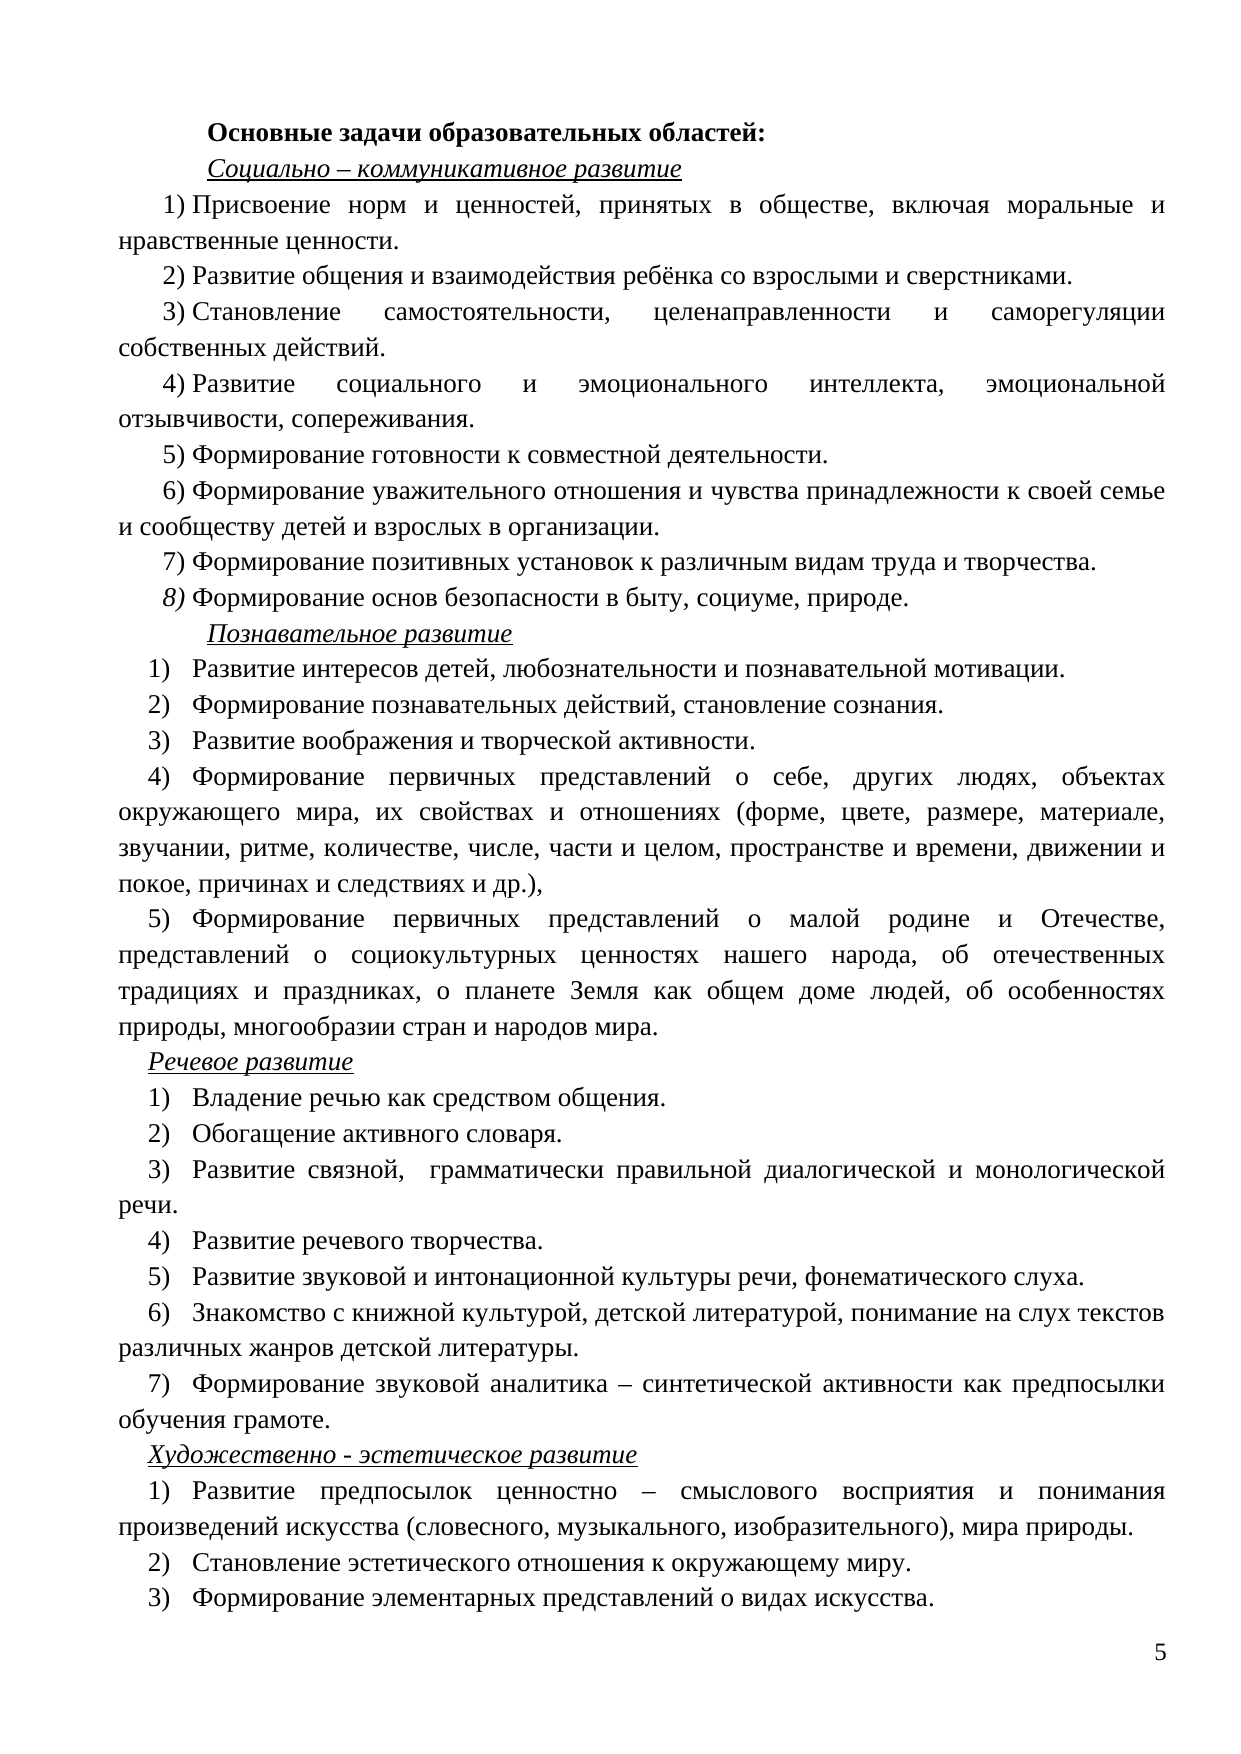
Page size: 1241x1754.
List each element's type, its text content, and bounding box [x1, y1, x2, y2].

list Развитие предпосылок ценностно – смыслового восприятия и понимания произведений искусства (словесного, музыкального, изобразительного), мира природы. [118, 1474, 1167, 1541]
list Формирование позитивных установок к различным видам труда и творчества. [118, 545, 1167, 576]
text Основные задачи образовательных областей: [118, 117, 1167, 148]
list Формирование уважительного отношения и чувства принадлежности к своей семье и сообществу детей и взрослых в организации. [118, 474, 1167, 541]
list Развитие социального и эмоционального интеллекта, эмоциональной отзывчивости, сопереживания. [118, 367, 1167, 433]
text Познавательное развитие [118, 617, 1167, 648]
text Социально – коммуникативное развитие [118, 152, 1167, 183]
list Формирование основ безопасности в быту, социуме, природе. [118, 581, 1167, 612]
list Формирование элементарных представлений о видах искусства. [118, 1581, 1167, 1613]
list Знакомство с книжной культурой, детской литературой, понимание на слух текстов различных жанров детской литературы. [118, 1296, 1167, 1362]
list Становление эстетического отношения к окружающему миру. [118, 1546, 1167, 1577]
list Формирование готовности к совместной деятельности. [118, 438, 1167, 469]
list Формирование первичных представлений о себе, других людях, объектах окружающего мира, их свойствах и отношениях (форме, цвете, размере, материале, звучании, ритме, количестве, числе, части и целом, пространстве и времени, движении и покое, причинах и следствиях и др.), [118, 760, 1167, 898]
list Развитие общения и взаимодействия ребёнка со взрослыми и сверстниками. [118, 259, 1167, 291]
list Развитие связной, грамматически правильной диалогической и монологической речи. [118, 1153, 1167, 1219]
list Владение речью как средством общения. [118, 1081, 1167, 1112]
list Развитие речевого творчества. [118, 1224, 1167, 1255]
text Художественно - эстетическое развитие [118, 1438, 1167, 1470]
list Формирование первичных представлений о малой родине и Отечестве, представлений о социокультурных ценностях нашего народа, об отечественных традициях и праздниках, о планете Земля как общем доме людей, об особенностях природы, многообразии стран и народов мира. [118, 903, 1167, 1041]
list Развитие интересов детей, любознательности и познавательной мотивации. [118, 652, 1167, 684]
list Формирование познавательных действий, становление сознания. [118, 688, 1167, 719]
list Становление самостоятельности, целенаправленности и саморегуляции собственных действий. [118, 295, 1167, 362]
text Речевое развитие [118, 1046, 1167, 1077]
list Обогащение активного словаря. [118, 1117, 1167, 1148]
list Развитие звуковой и интонационной культуры речи, фонематического слуха. [118, 1260, 1167, 1291]
list Формирование звуковой аналитика – синтетической активности как предпосылки обучения грамоте. [118, 1367, 1167, 1434]
list Присвоение норм и ценностей, принятых в обществе, включая моральные и нравственные ценности. [118, 188, 1167, 255]
list Развитие воображения и творческой активности. [118, 724, 1167, 755]
